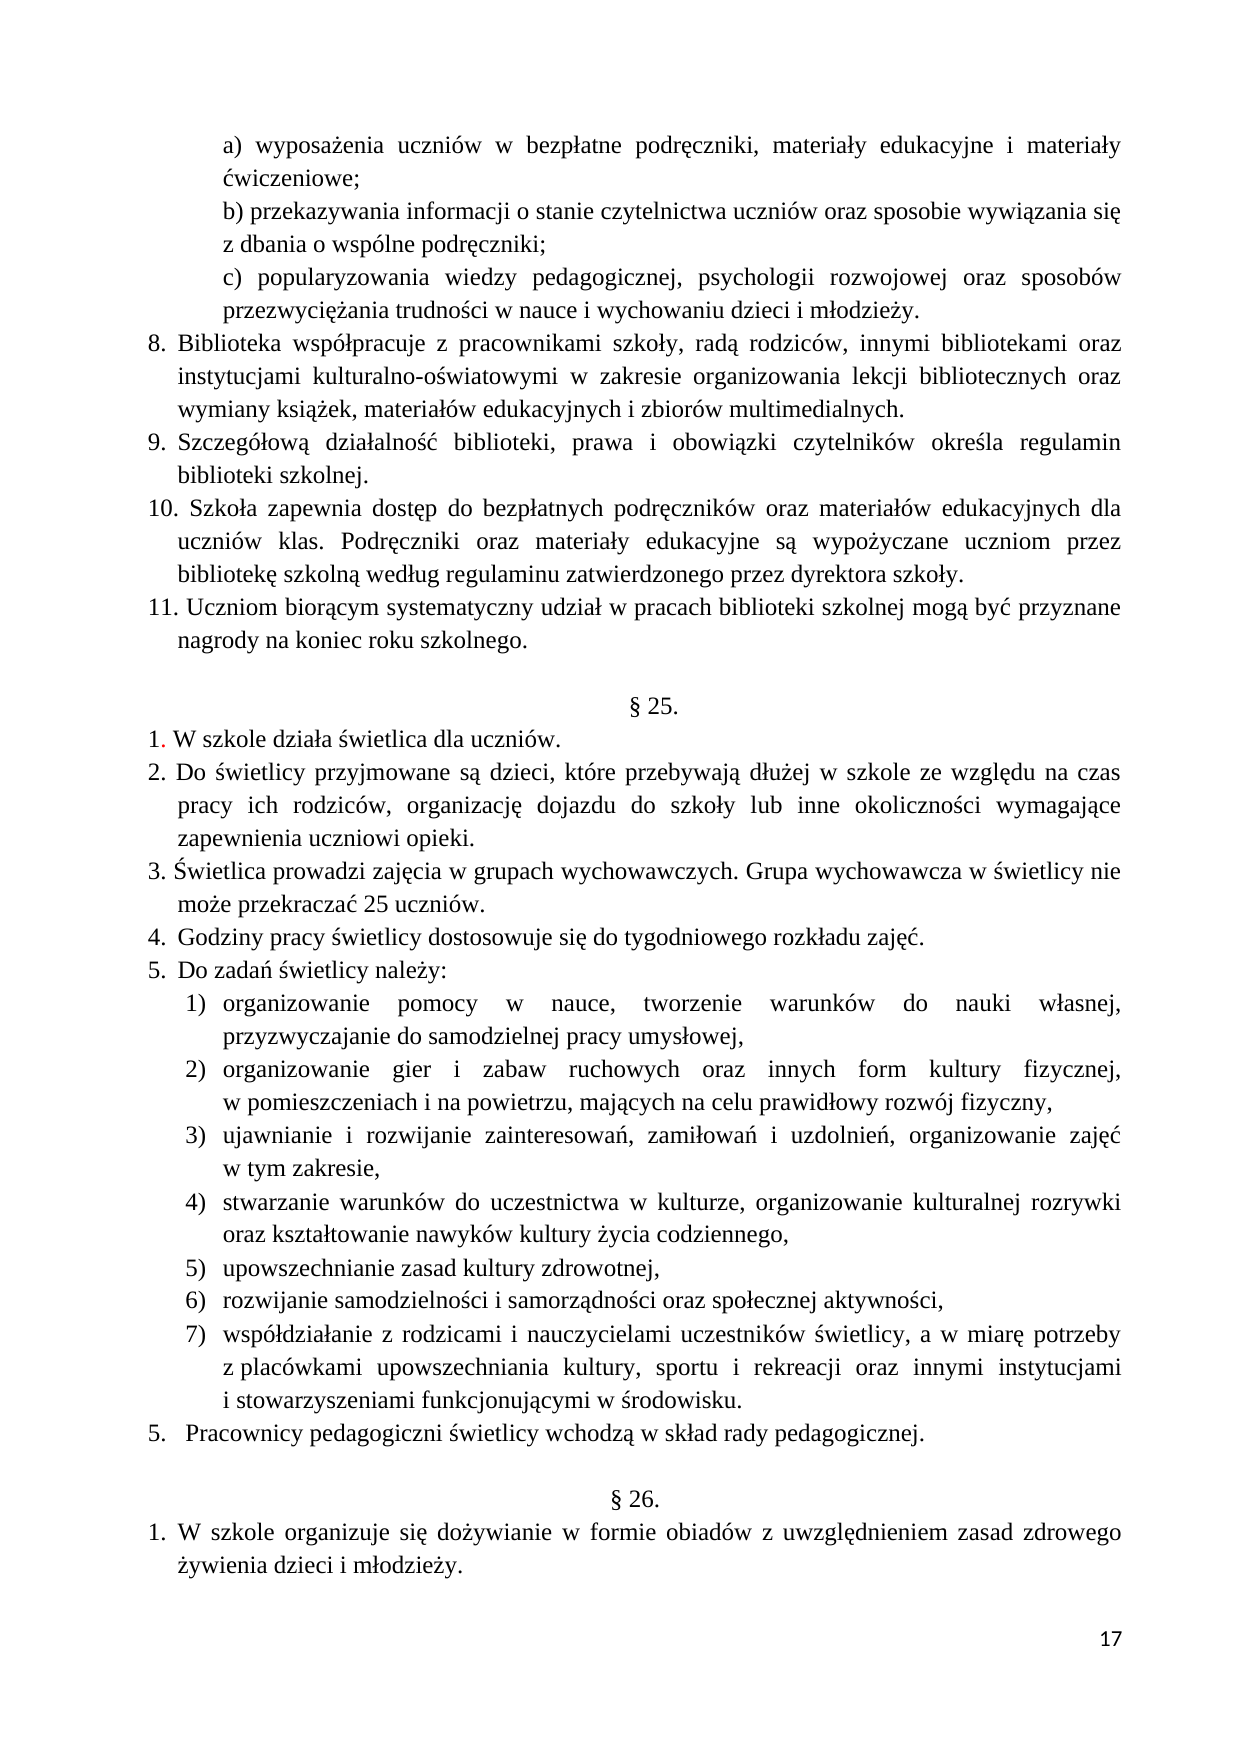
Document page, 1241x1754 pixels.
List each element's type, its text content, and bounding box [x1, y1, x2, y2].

text § 26. [148, 1484, 1122, 1512]
text b) przekazywania informacji o stanie czytelnictwa uczniów oraz sposobie wywiązania się z dbania o wspólne podręczniki; [223, 196, 1122, 258]
text 1. W szkole działa świetlica dla uczniów. [148, 724, 1122, 753]
list ujawnianie i rozwijanie zainteresowań, zamiłowań i uzdolnień, organizowanie zajęć w tym zakresie, [185, 1121, 1122, 1182]
list organizowanie gier i zabaw ruchowych oraz innych form kultury fizycznej, w pomieszczeniach i na powietrzu, mających na celu prawidłowy rozwój fizyczny, [185, 1054, 1122, 1116]
text 11. Uczniom biorącym systematyczny udział w pracach biblioteki szkolnej mogą być przyznane nagrody na koniec roku szkolnego. [148, 592, 1122, 654]
list rozwijanie samodzielności i samorządności oraz społecznej aktywności, [185, 1286, 1122, 1314]
list stwarzanie warunków do uczestnictwa w kulturze, organizowanie kulturalnej rozrywki oraz kształtowanie nawyków kultury życia codziennego, [185, 1187, 1122, 1248]
text a) wyposażenia uczniów w bezpłatne podręczniki, materiały edukacyjne i materiały ćwiczeniowe; [223, 130, 1122, 192]
text c) popularyzowania wiedzy pedagogicznej, psychologii rozwojowej oraz sposobów przezwyciężania trudności w nauce i wychowaniu dzieci i młodzieży. [223, 262, 1122, 324]
text 5. Do zadań świetlicy należy: [148, 955, 1122, 984]
list organizowanie pomocy w nauce, tworzenie warunków do nauki własnej, przyzwyczajanie do samodzielnej pracy umysłowej, [185, 988, 1122, 1050]
list Pracownicy pedagogiczni świetlicy wchodzą w skład rady pedagogicznej. [148, 1418, 1122, 1446]
list § 25. [185, 691, 1122, 720]
text 4. Godziny pracy świetlicy dostosowuje się do tygodniowego rozkładu zajęć. [148, 922, 1122, 951]
text 2. Do świetlicy przyjmowane są dzieci, które przebywają dłużej w szkole ze względu na czas pracy ich rodziców, organizację dojazdu do szkoły lub inne okoliczności wymagające zapewnienia uczniowi opieki. [148, 757, 1122, 852]
text 1. W szkole organizuje się dożywianie w formie obiadów z uwzględnieniem zasad zdrowego żywienia dzieci i młodzieży. [148, 1517, 1122, 1578]
text 9. Szczegółową działalność biblioteki, prawa i obowiązki czytelników określa regulamin biblioteki szkolnej. [148, 427, 1122, 489]
text 10. Szkoła zapewnia dostęp do bezpłatnych podręczników oraz materiałów edukacyjnych dla uczniów klas. Podręczniki oraz materiały edukacyjne są wypożyczane uczniom przez bibliotekę szkolną według regulaminu zatwierdzonego przez dyrektora szkoły. [148, 493, 1122, 588]
list upowszechnianie zasad kultury zdrowotnej, [185, 1253, 1122, 1281]
list współdziałanie z rodzicami i nauczycielami uczestników świetlicy, a w miarę potrzeby z placówkami upowszechniania kultury, sportu i rekreacji oraz innymi instytucjami i stowarzyszeniami funkcjonującymi w środowisku. [185, 1319, 1122, 1413]
text 3. Świetlica prowadzi zajęcia w grupach wychowawczych. Grupa wychowawcza w świetlicy nie może przekraczać 25 uczniów. [148, 856, 1122, 918]
text 8. Biblioteka współpracuje z pracownikami szkoły, radą rodziców, innymi bibliotekami oraz instytucjami kulturalno-oświatowymi w zakresie organizowania lekcji bibliotecznych oraz wymiany książek, materiałów edukacyjnych i zbiorów multimedialnych. [148, 328, 1122, 423]
